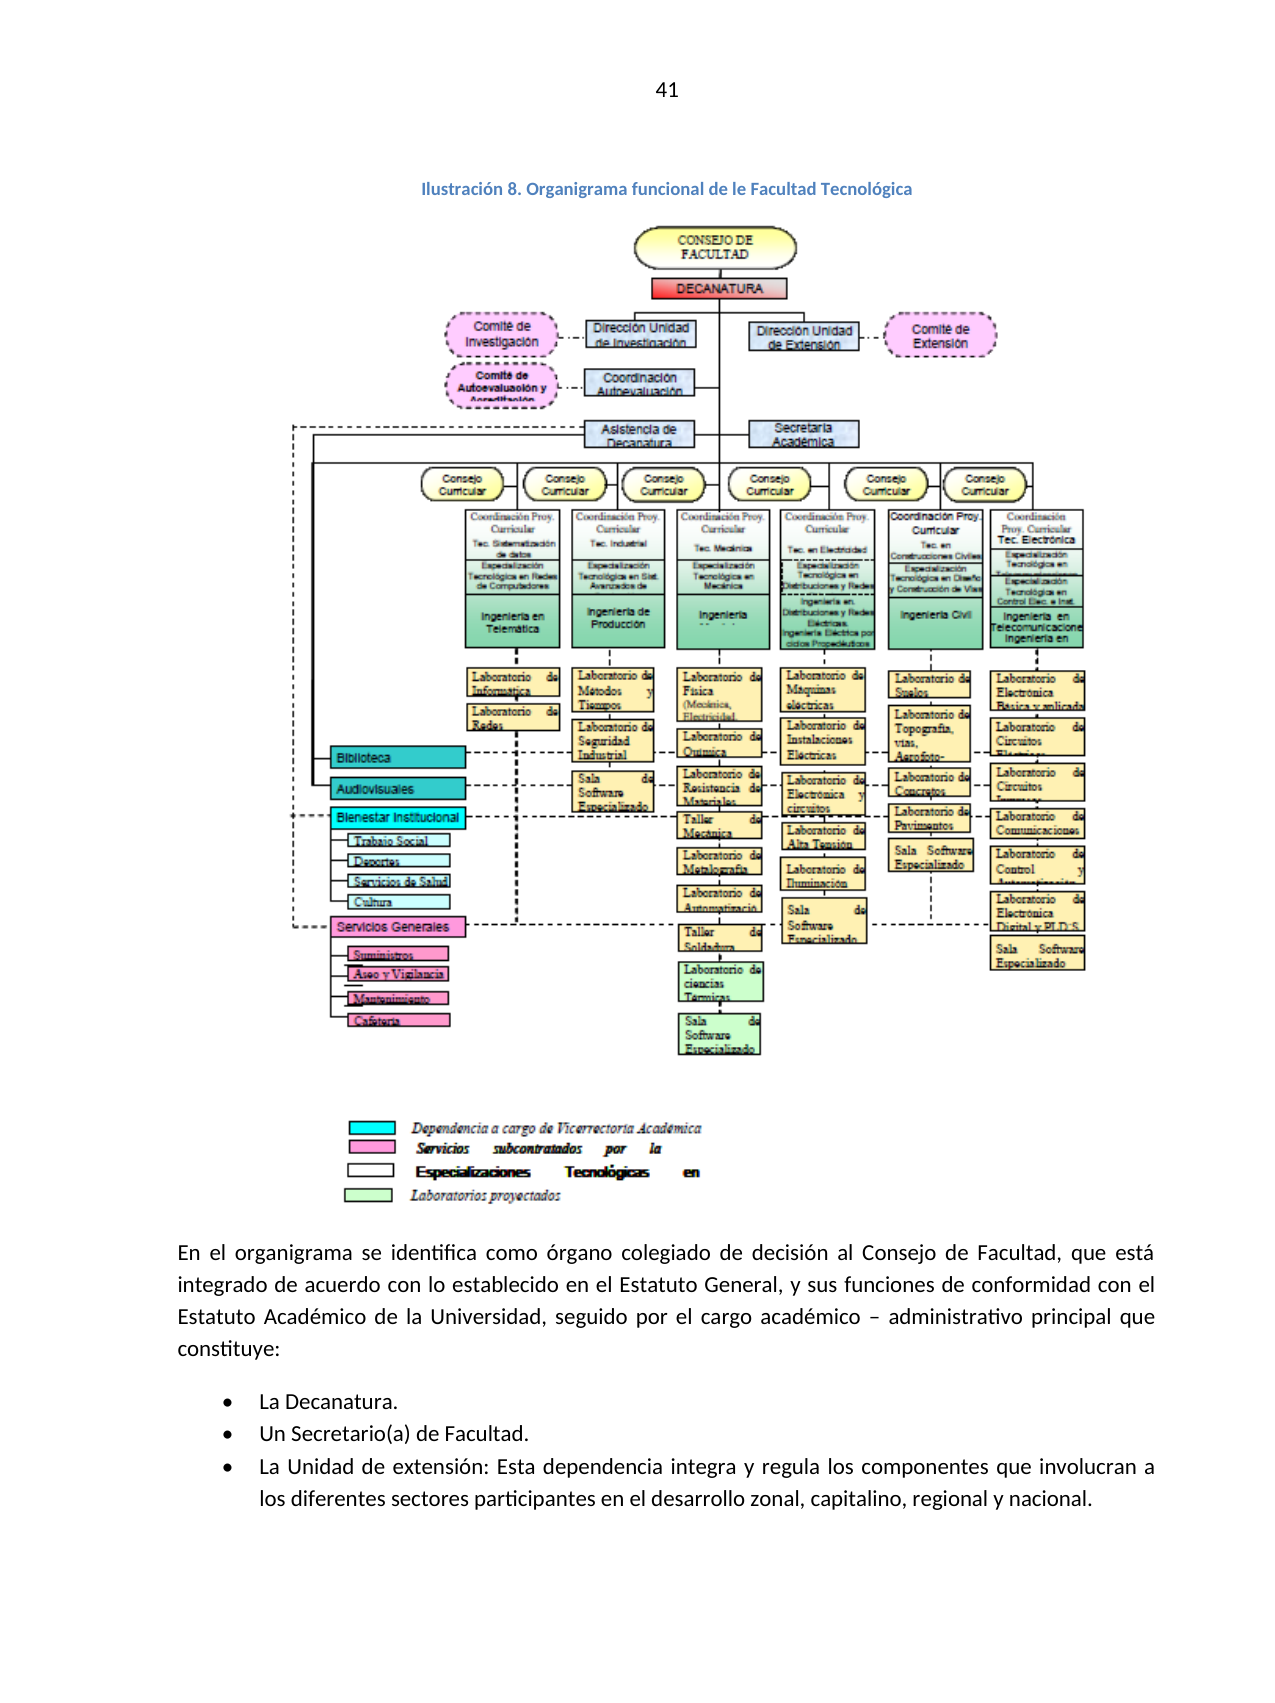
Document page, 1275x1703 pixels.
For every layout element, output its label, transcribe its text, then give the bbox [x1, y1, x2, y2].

list La Unidad de extensión: Esta dependencia integra y regula los componentes que involucran a los diferentes sectores participantes en el desarrollo zonal, capitalino, regional y nacional. [222, 1452, 1157, 1512]
text Ilustración 8. Organigrama funcional de le Facultad Tecnológica [177, 177, 1157, 200]
list La Decanatura. [222, 1387, 1157, 1415]
text En el organigrama se identifica como órgano colegiado de decisión al Consejo de Facultad, que está integrado de acuerdo con lo establecido en el Estatuto General, y sus funciones de conformidad con el Estatuto Académico de la Universidad, seguido por el cargo académico – administrativo principal que constituye: [177, 1238, 1157, 1362]
list Un Secretario(a) de Facultad. [222, 1419, 1157, 1448]
